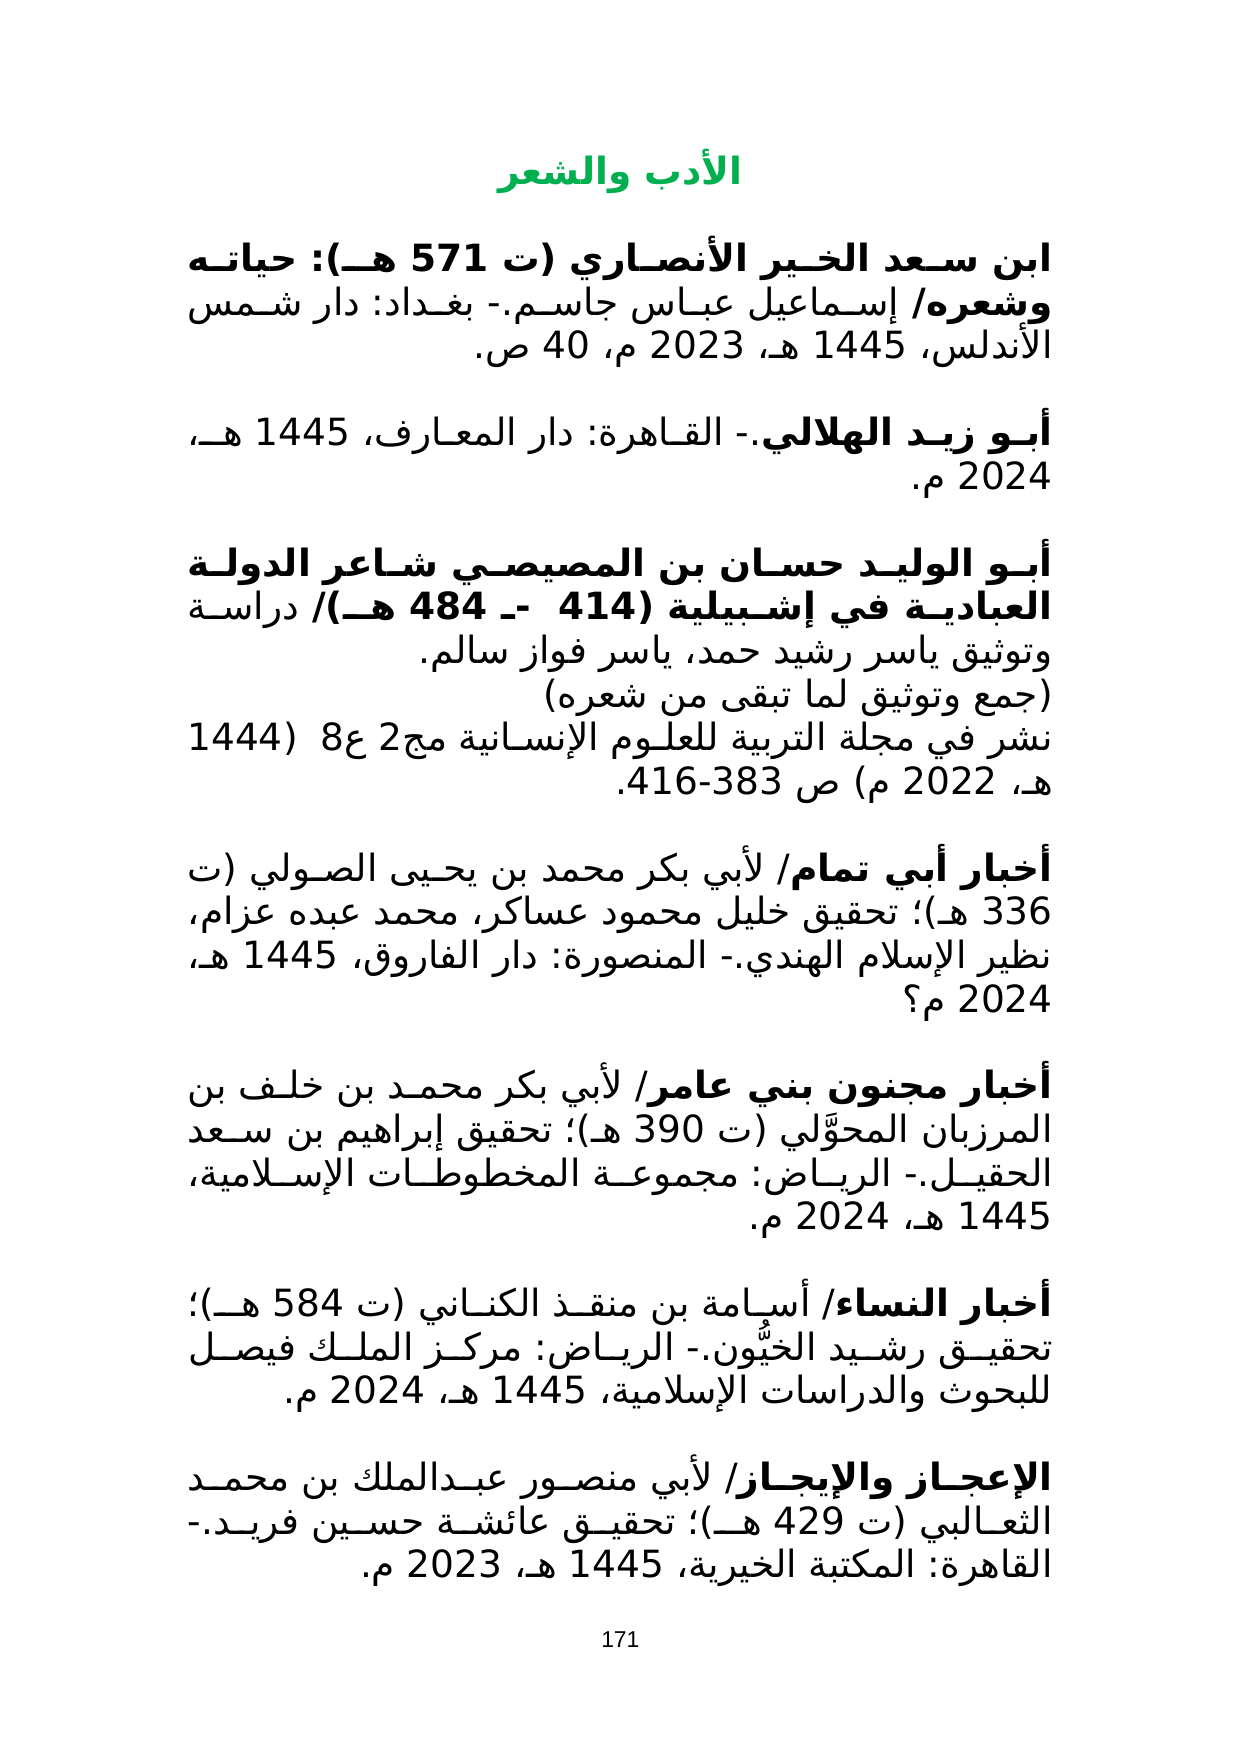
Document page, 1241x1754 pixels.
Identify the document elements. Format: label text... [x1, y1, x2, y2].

text أخبار مجنون بني عامر/ لأبي بكر محمد بن خلف بن المرزبان المحوَّلي (ت 390 هـ)؛ تحقيق إبراهيم بن سعد الحقيل.- الرياض: مجموعة المخطوطات الإسلامية، 1445 هـ، 2024 م. [187, 1064, 1053, 1238]
text (جمع وتوثيق لما تبقى من شعره) [187, 672, 1053, 716]
text أبو الوليد حسان بن المصيصي شاعر الدولة العبادية في إشبيلية (414 - 484 هـ)/ دراسة وتوثيق ياسر رشيد حمد، ياسر فواز سالم. [187, 541, 1053, 672]
text أبو زيد الهلالي.- القاهرة: دار المعارف، 1445 هـ، 2024 م. [187, 411, 1053, 498]
text أخبار النساء/ أسامة بن منقذ الكناني (ت 584 هـ)؛ تحقيق رشيد الخيُّون.- الرياض: مركز الملك فيصل للبحوث والدراسات الإسلامية، 1445 هـ، 2024 م. [187, 1282, 1053, 1413]
text نشر في مجلة التربية للعلوم الإنسانية مج2 ع8 (1444 هـ، 2022 م) ص 383-416. [187, 716, 1053, 803]
text ابن سعد الخير الأنصاري (ت 571 هـ): حياته وشعره/ إسماعيل عباس جاسم.- بغداد: دار شمس الأندلس، 1445 هـ، 2023 م، 40 ص. [187, 237, 1053, 368]
text الإعجاز والإيجاز/ لأبي منصور عبدالملك بن محمد الثعالبي (ت 429 هـ)؛ تحقيق عائشة حسين فريد.- القاهرة: المكتبة الخيرية، 1445 هـ، 2023 م. [187, 1456, 1053, 1587]
text الأدب والشعر [187, 150, 1053, 194]
text أخبار أبي تمام/ لأبي بكر محمد بن يحيى الصولي (ت 336 هـ)؛ تحقيق خليل محمود عساكر، محمد عبده عزام، نظير الإسلام الهندي.- المنصورة: دار الفاروق، 1445 هـ، 2024 م؟ [187, 846, 1053, 1021]
